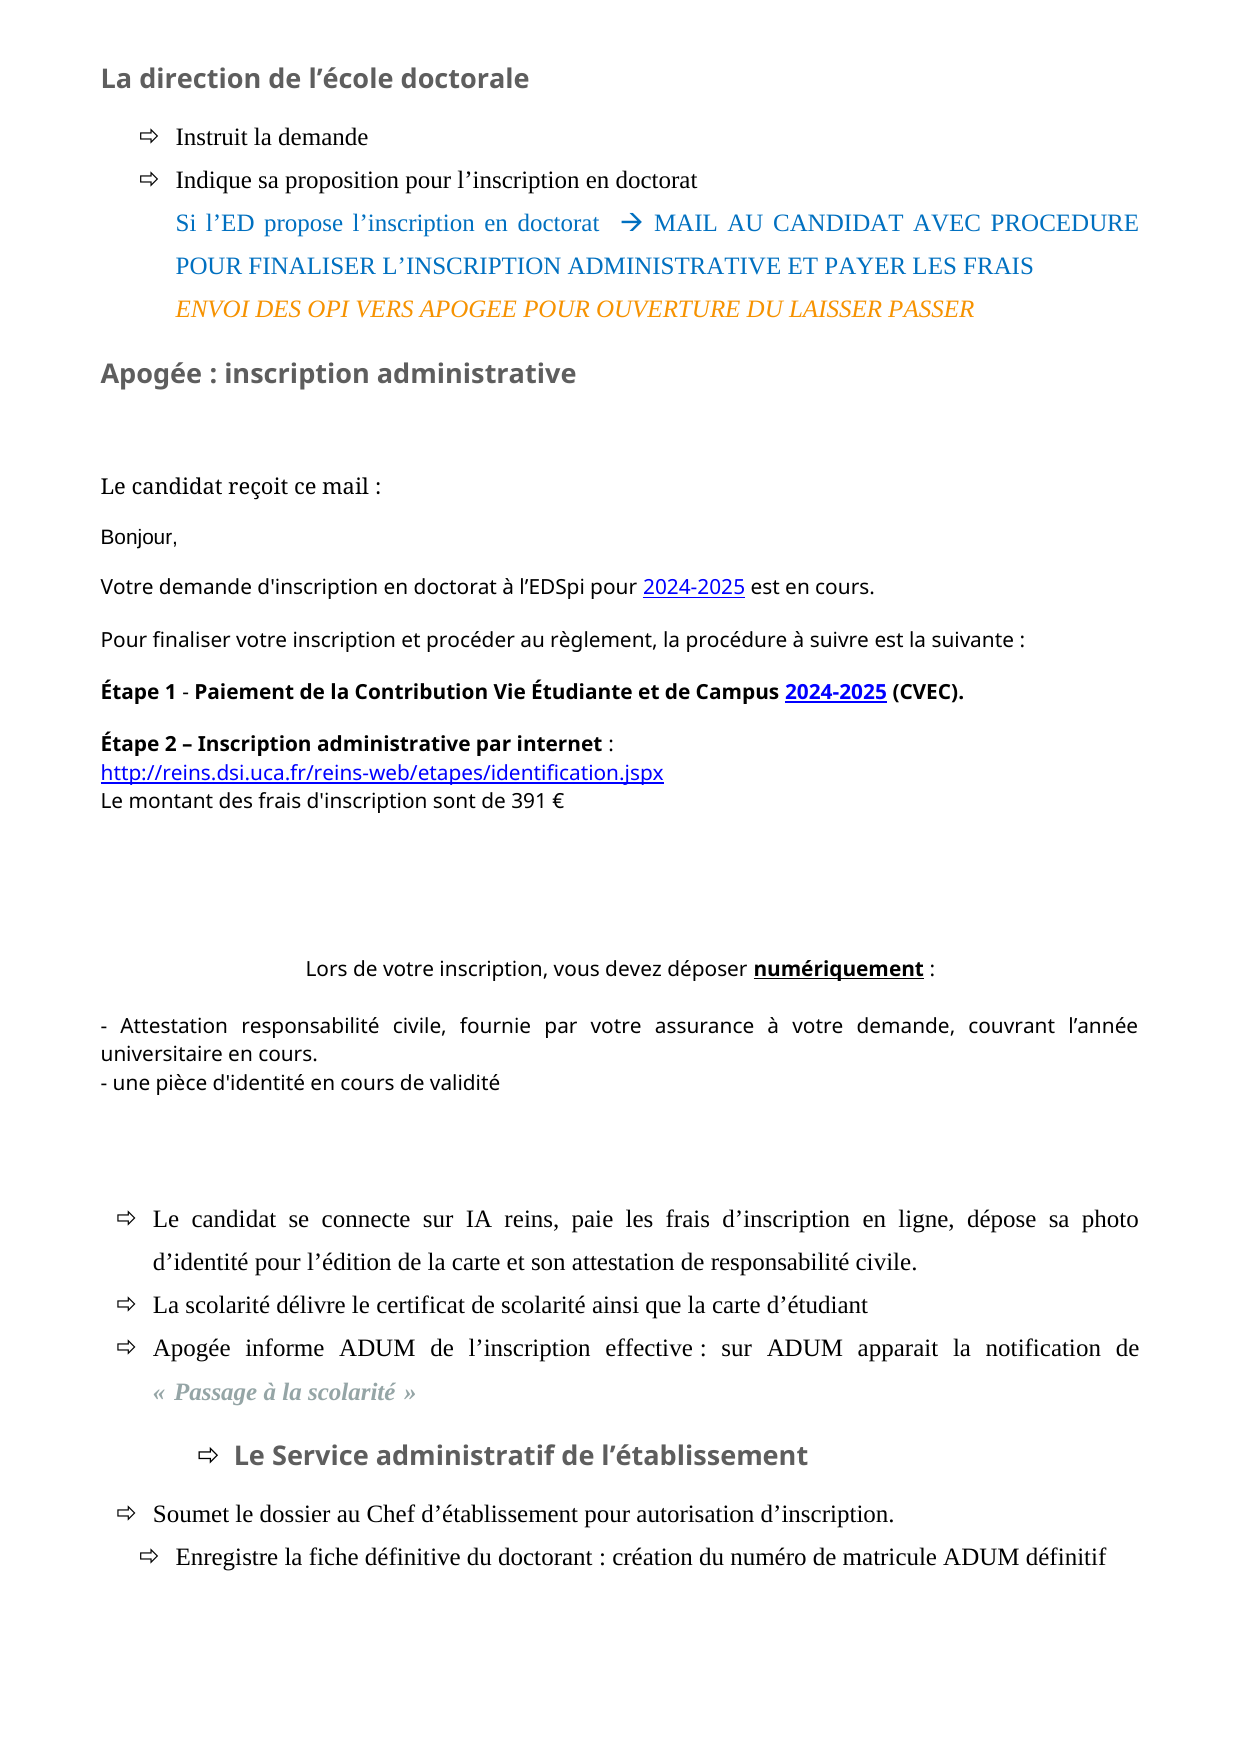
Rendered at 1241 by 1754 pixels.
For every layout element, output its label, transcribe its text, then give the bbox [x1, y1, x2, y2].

text - Attestation responsabilité civile, fournie par votre assurance à votre demande, couvrant l’année universitaire en cours. [100, 1011, 1140, 1068]
list Le candidat se connecte sur IA reins, paie les frais d’inscription en ligne, dépose sa photo d’identité pour l’édition de la carte et son attestation de responsabilité civile. [115, 1204, 1140, 1276]
text Étape 2 – Inscription administrative par internet : http://reins.dsi.uca.fr/reins-web/etapes/identification.jspx [100, 729, 1140, 786]
list Instruit la demande [138, 122, 1140, 151]
list Apogée informe ADUM de l’inscription effective : sur ADUM apparait la notification de « Passage à la scolarité » [115, 1333, 1140, 1405]
subtitle Le Service administratif de l’établissement [196, 1436, 1140, 1473]
text Pour finaliser votre inscription et procéder au règlement, la procédure à suivre est la suivante : [100, 625, 1140, 653]
subtitle Apogée : inscription administrative [100, 354, 1140, 391]
list ENVOI DES OPI VERS APOGEE POUR OUVERTURE DU LAISSER PASSER [175, 294, 1140, 323]
list Indique sa proposition pour l’inscription en doctorat [138, 165, 1140, 194]
list Soumet le dossier au Chef d’établissement pour autorisation d’inscription. [115, 1499, 1140, 1528]
text Lors de votre inscription, vous devez déposer numériquement : [100, 954, 1140, 982]
text - une pièce d'identité en cours de validité [100, 1068, 1140, 1096]
text Étape 1 - Paiement de la Contribution Vie Étudiante et de Campus 2024-2025 (CVEC). [100, 677, 1140, 706]
text Votre demande d'inscription en doctorat à l’EDSpi pour 2024-2025 est en cours. [100, 572, 1140, 601]
list Si l’ED propose l’inscription en doctorat MAIL AU CANDIDAT AVEC PROCEDURE POUR FINALISER L’INSCRIPTION ADMINISTRATIVE ET PAYER LES FRAIS [175, 208, 1140, 280]
list La scolarité délivre le certificat de scolarité ainsi que la carte d’étudiant [115, 1290, 1140, 1319]
text Le candidat reçoit ce mail : [100, 471, 1140, 500]
text Le montant des frais d'inscription sont de 391 € [100, 786, 1140, 815]
list Enregistre la fiche définitive du doctorant : création du numéro de matricule ADUM définitif [138, 1542, 1140, 1571]
subtitle La direction de l’école doctorale [100, 59, 1140, 96]
text Bonjour, [100, 524, 1140, 548]
